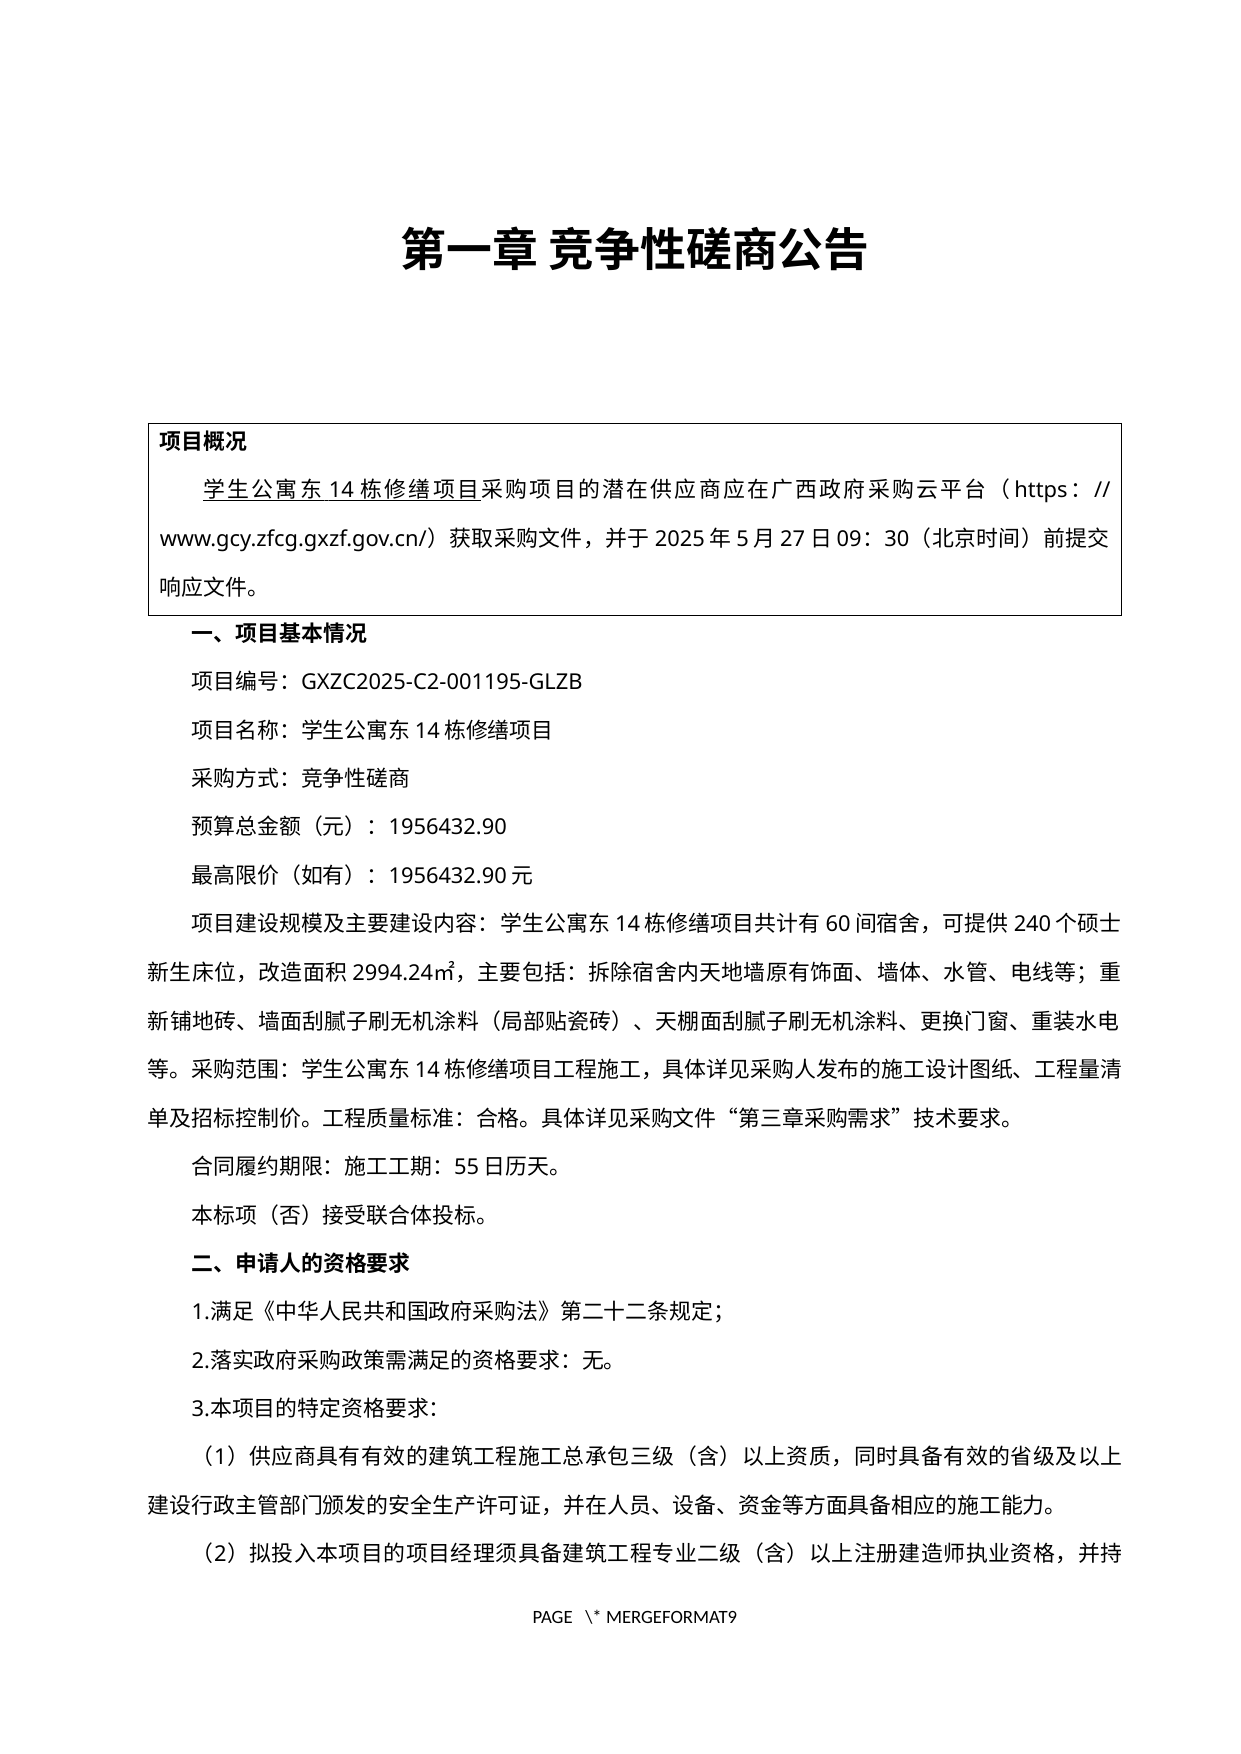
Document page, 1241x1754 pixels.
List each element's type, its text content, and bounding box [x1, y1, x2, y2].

text 3.本项目的特定资格要求： [148, 1391, 1122, 1423]
text 项目编号：GXZC2025-C2-001195-GLZB [148, 664, 1122, 697]
text 采购方式：竞争性磋商 [148, 761, 1122, 793]
text （1）供应商具有有效的建筑工程施工总承包三级（含）以上资质，同时具备有效的省级及以上建设行政主管部门颁发的安全生产许可证，并在人员、设备、资金等方面具备相应的施工能力。 [148, 1439, 1122, 1520]
text 一、项目基本情况 [148, 616, 1122, 648]
subtitle 第一章竞争性磋商公告 [148, 197, 1122, 295]
table_header 项目概况 学生公寓东14栋修缮项目采购项目的潜在供应商应在广西政府采购云平台（https：//www.gcy.zfcg.gxzf.gov.cn/）获取采购文件，并于2025年5月27日09：30（北京时间）前提交响应文件。 [149, 424, 1121, 615]
text 合同履约期限：施工工期：55日历天。 [148, 1149, 1122, 1182]
text 2.落实政府采购政策需满足的资格要求：无。 [148, 1342, 1122, 1375]
text 本标项（否）接受联合体投标。 [148, 1197, 1122, 1230]
text 最高限价（如有）：1956432.90元 [148, 857, 1122, 890]
text 1.满足《中华人民共和国政府采购法》第二十二条规定； [148, 1294, 1122, 1327]
text 预算总金额（元）：1956432.90 [148, 809, 1122, 842]
text 二、申请人的资格要求 [148, 1246, 1122, 1278]
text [148, 1536, 1122, 1569]
text 项目名称：学生公寓东14栋修缮项目 [148, 712, 1122, 745]
text 项目建设规模及主要建设内容：学生公寓东14栋修缮项目共计有60间宿舍，可提供240个硕士新生床位，改造面积2994.24㎡，主要包括：拆除宿舍内天地墙原有饰面、墙体、水管、电线等；重新铺地砖、墙面刮腻子刷无机涂料（局部贴瓷砖）、天棚面刮腻子刷无机涂料、更换门窗、重装水电等。采购范围：学生公寓东14栋修缮项目工程施工，具体详见采购人发布的施工设计图纸、工程量清单及招标控制价。工程质量标准：合格。具体详见采购文件“第三章采购需求”技术要求。 [148, 906, 1122, 1133]
